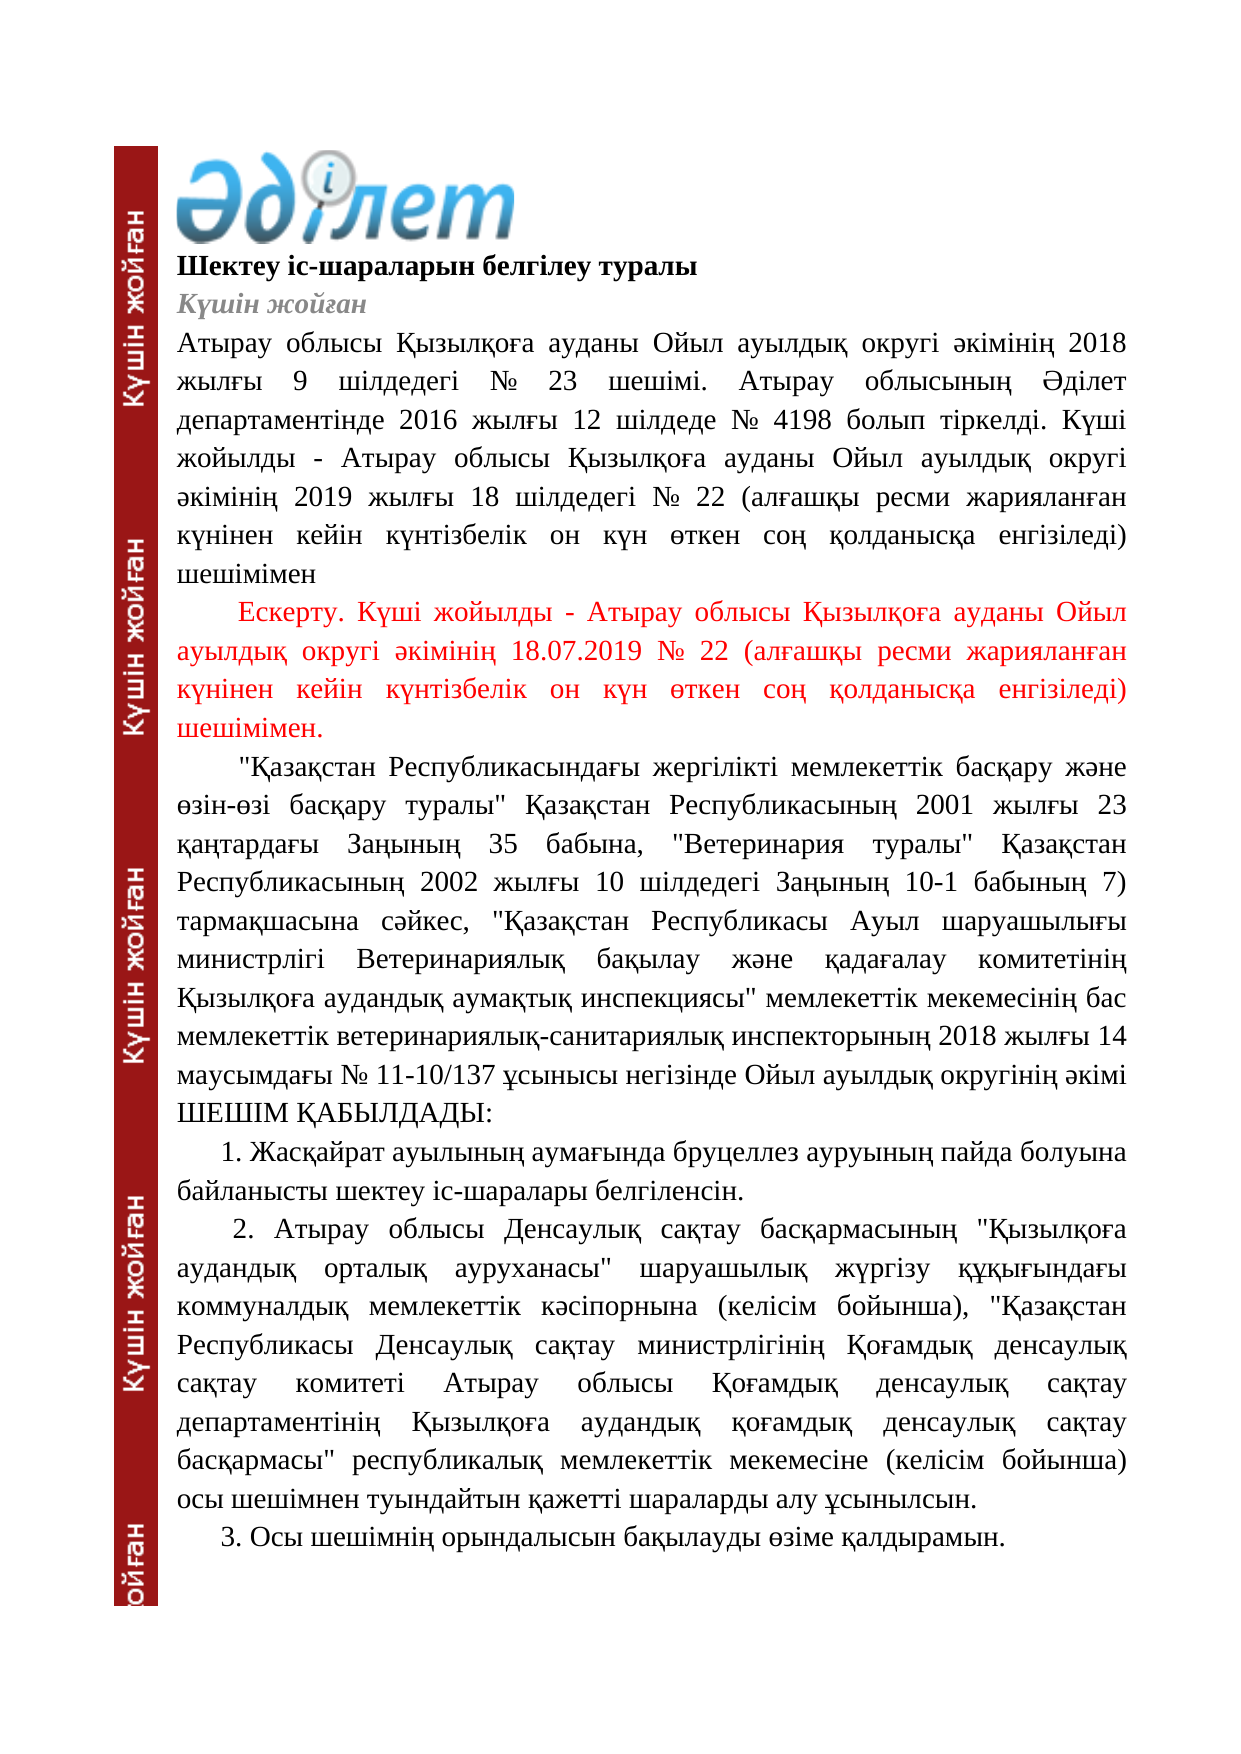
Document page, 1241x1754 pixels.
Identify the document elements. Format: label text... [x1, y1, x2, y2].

picture [114, 281, 158, 286]
text Шектеу іс-шараларын белгілеу туралы [112, 248, 1128, 281]
text "Қазақстан Республикасындағы жергілікті мемлекеттік басқару және өзін-өзі басқару туралы" Қазақстан Республикасының 2001 жылғы 23 қаңтардағы Заңының 35 бабына, "Ветеринария туралы" Қазақстан Республикасының 2002 жылғы 10 шілдедегі Заңының 10-1 бабының 7) тармақшасына сәйкес, "Қазақстан Республикасы Ауыл шаруашылығы министрлігі Ветеринариялық бақылау және қадағалау комитетінің Қызылқоға аудандық аумақтық инспекциясы" мемлекеттік мекемесінің бас мемлекеттік ветеринариялық-санитариялық инспекторының 2018 жылғы 14 маусымдағы № 11-10/137 ұсынысы негізінде Ойыл ауылдық округінің әкімі ШЕШІМ ҚАБЫЛДАДЫ: [112, 749, 1128, 1129]
picture [114, 1553, 158, 1606]
picture [114, 320, 158, 325]
text 1. Жасқайрат ауылының аумағында бруцеллез ауруының пайда болуына байланысты шектеу іс-шаралары белгіленсін. [112, 1134, 1128, 1206]
picture [114, 1206, 158, 1211]
picture [114, 146, 158, 248]
picture [176, 150, 515, 244]
picture [114, 589, 158, 594]
text Атырау облысы Қызылқоға ауданы Ойыл ауылдық округі әкімінің 2018 жылғы 9 шілдедегі № 23 шешімі. Атырау облысының Әділет департаментінде 2016 жылғы 12 шілдеде № 4198 болып тіркелді. Күші жойылды - Атырау облысы Қызылқоға ауданы Ойыл ауылдық округі әкімінің 2019 жылғы 18 шілдедегі № 22 (алғашқы ресми жарияланған күнінен кейін күнтізбелік он күн өткен соң қолданысқа енгізіледі) шешімімен [112, 325, 1128, 589]
text 3. Осы шешімнің орындалысын бақылауды өзіме қалдырамын. [112, 1519, 1128, 1553]
text Күшін жойған [112, 286, 1128, 320]
picture [114, 1129, 158, 1134]
text 2. Атырау облысы Денсаулық сақтау басқармасының "Қызылқоға аудандық орталық ауруханасы" шаруашылық жүргізу құқығындағы коммуналдық мемлекеттік кәсіпорнына (келісім бойынша), "Қазақстан Республикасы Денсаулық сақтау министрлігінің Қоғамдық денсаулық сақтау комитеті Атырау облысы Қоғамдық денсаулық сақтау департаментінің Қызылқоға аудандық қоғамдық денсаулық сақтау басқармасы" республикалық мемлекеттік мекемесіне (келісім бойынша) осы шешімнен туындайтын қажетті шараларды алу ұсынылсын. [112, 1211, 1128, 1514]
text Ескерту. Күші жойылды - Атырау облысы Қызылқоға ауданы Ойыл ауылдық округі әкімінің 18.07.2019 № 22 (алғашқы ресми жарияланған күнінен кейін күнтізбелік он күн өткен соң қолданысқа енгізіледі) шешімімен. [112, 594, 1128, 744]
picture [114, 1514, 158, 1519]
picture [114, 744, 158, 749]
